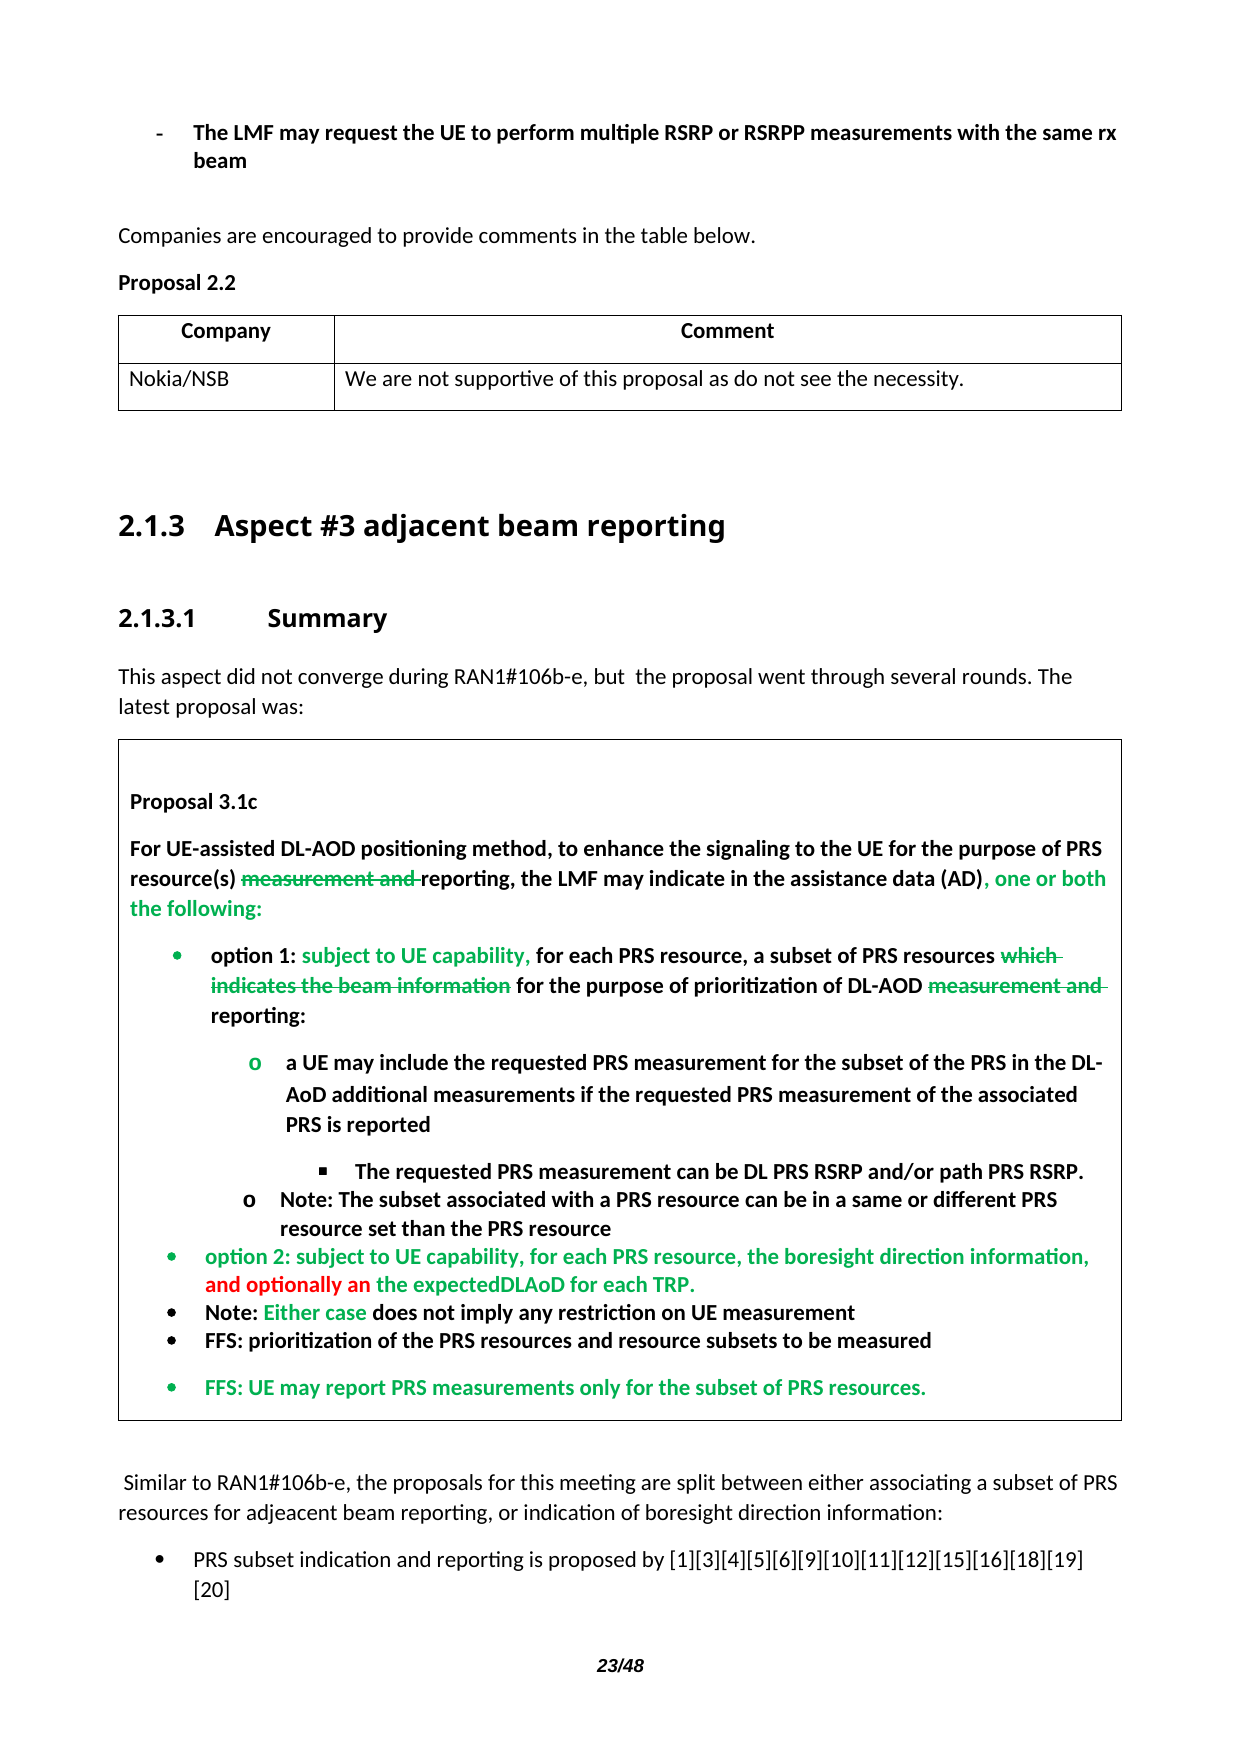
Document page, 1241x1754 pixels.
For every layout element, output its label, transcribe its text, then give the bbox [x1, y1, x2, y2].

text Proposal 2.2 [118, 268, 1122, 296]
subtitle Aspect #3 adjacent beam reporting [118, 505, 1122, 545]
text Similar to RAN1#106b-e, the proposals for this meeting are split between either associating a subset of PRS resources for adjeacent beam reporting, or indication of boresight direction information: [118, 1468, 1122, 1526]
table_header Company [119, 316, 334, 363]
subtitle Summary [118, 601, 1122, 635]
table_cell Nokia/NSB [119, 364, 334, 410]
text This aspect did not converge during RAN1#106b-e, but the proposal went through several rounds. The latest proposal was: [118, 662, 1122, 720]
table_header Proposal 3.1c For UE-assisted DL-AOD positioning method, to enhance the signaling to the UE for the purpose of PRS resource(s) measurement and reporting, the LMF may indicate in the assistance data (AD), one or both the following: option 1: subject to UE capability, for each PRS resource, a subset of PRS resources which indicates the beam information for the purpose of prioritization of DL-AOD measurement and reporting: a UE may include the requested PRS measurement for the subset of the PRS in the DL-AoD additional measurements if the requested PRS measurement of the associated PRS is reported The requested PRS measurement can be DL PRS RSRP and/or path PRS RSRP. Note: The subset associated with a PRS resource can be in a same or different PRS resource set than the PRS resource option 2: subject to UE capability, for each PRS resource, the boresight direction information, and optionally an the expectedDLAoD for each TRP. Note: Either case does not imply any restriction on UE measurement FFS: prioritization of the PRS resources and resource subsets to be measured FFS: UE may report PRS measurements only for the subset of PRS resources. [119, 740, 1121, 1420]
table_cell We are not supportive of this proposal as do not see the necessity. [335, 364, 1121, 410]
text Companies are encouraged to provide comments in the table below. [118, 221, 1122, 249]
table_header Comment [335, 316, 1121, 363]
list PRS subset indication and reporting is proposed by [1][3][4][5][6][9][10][11][12][15][16][18][19][20] [156, 1545, 1122, 1603]
list The LMF may request the UE to perform multiple RSRP or RSRPP measurements with the same rx beam [156, 118, 1122, 174]
